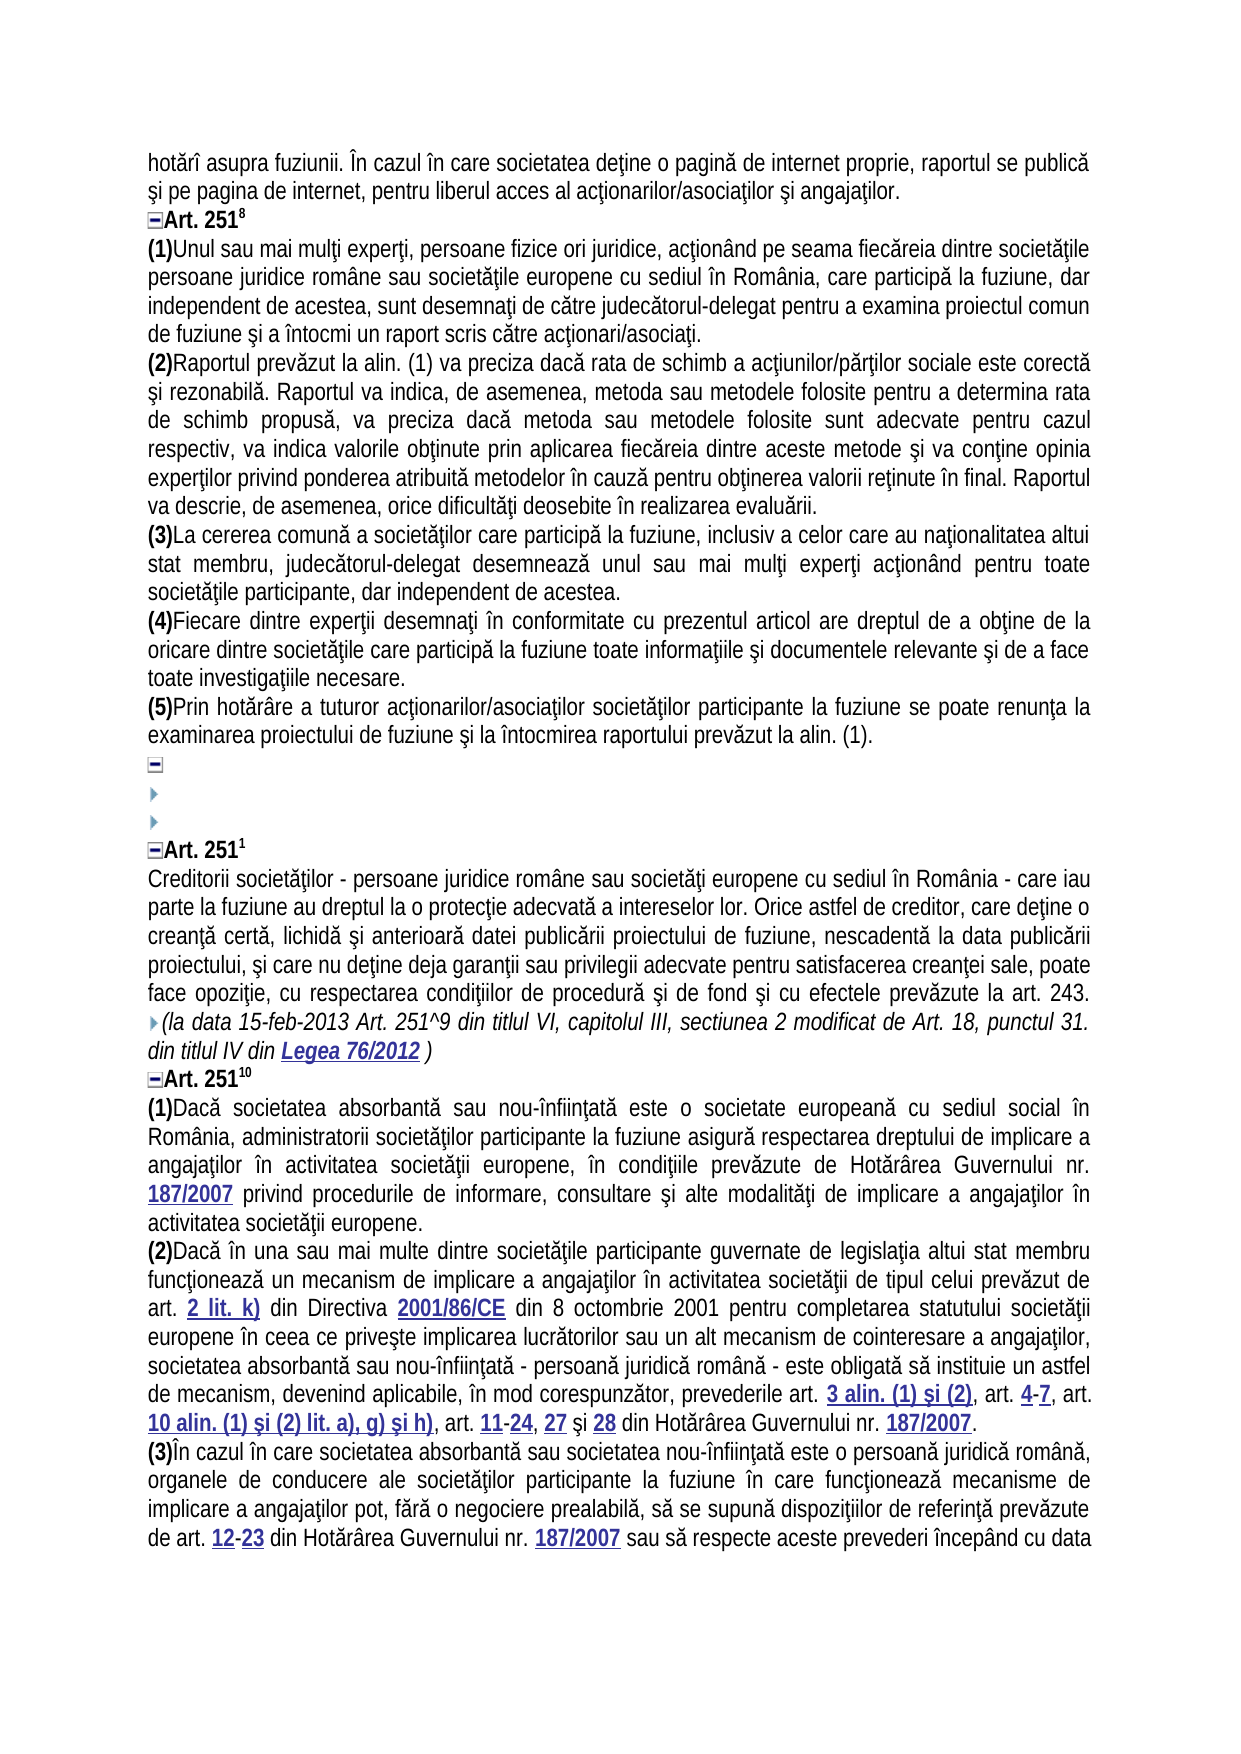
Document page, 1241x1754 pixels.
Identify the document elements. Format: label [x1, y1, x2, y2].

picture [147, 1072, 164, 1088]
picture [147, 842, 164, 859]
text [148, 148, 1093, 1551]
picture [147, 815, 162, 830]
picture [147, 757, 164, 773]
picture [147, 212, 164, 229]
picture [147, 1016, 162, 1031]
picture [147, 787, 162, 802]
